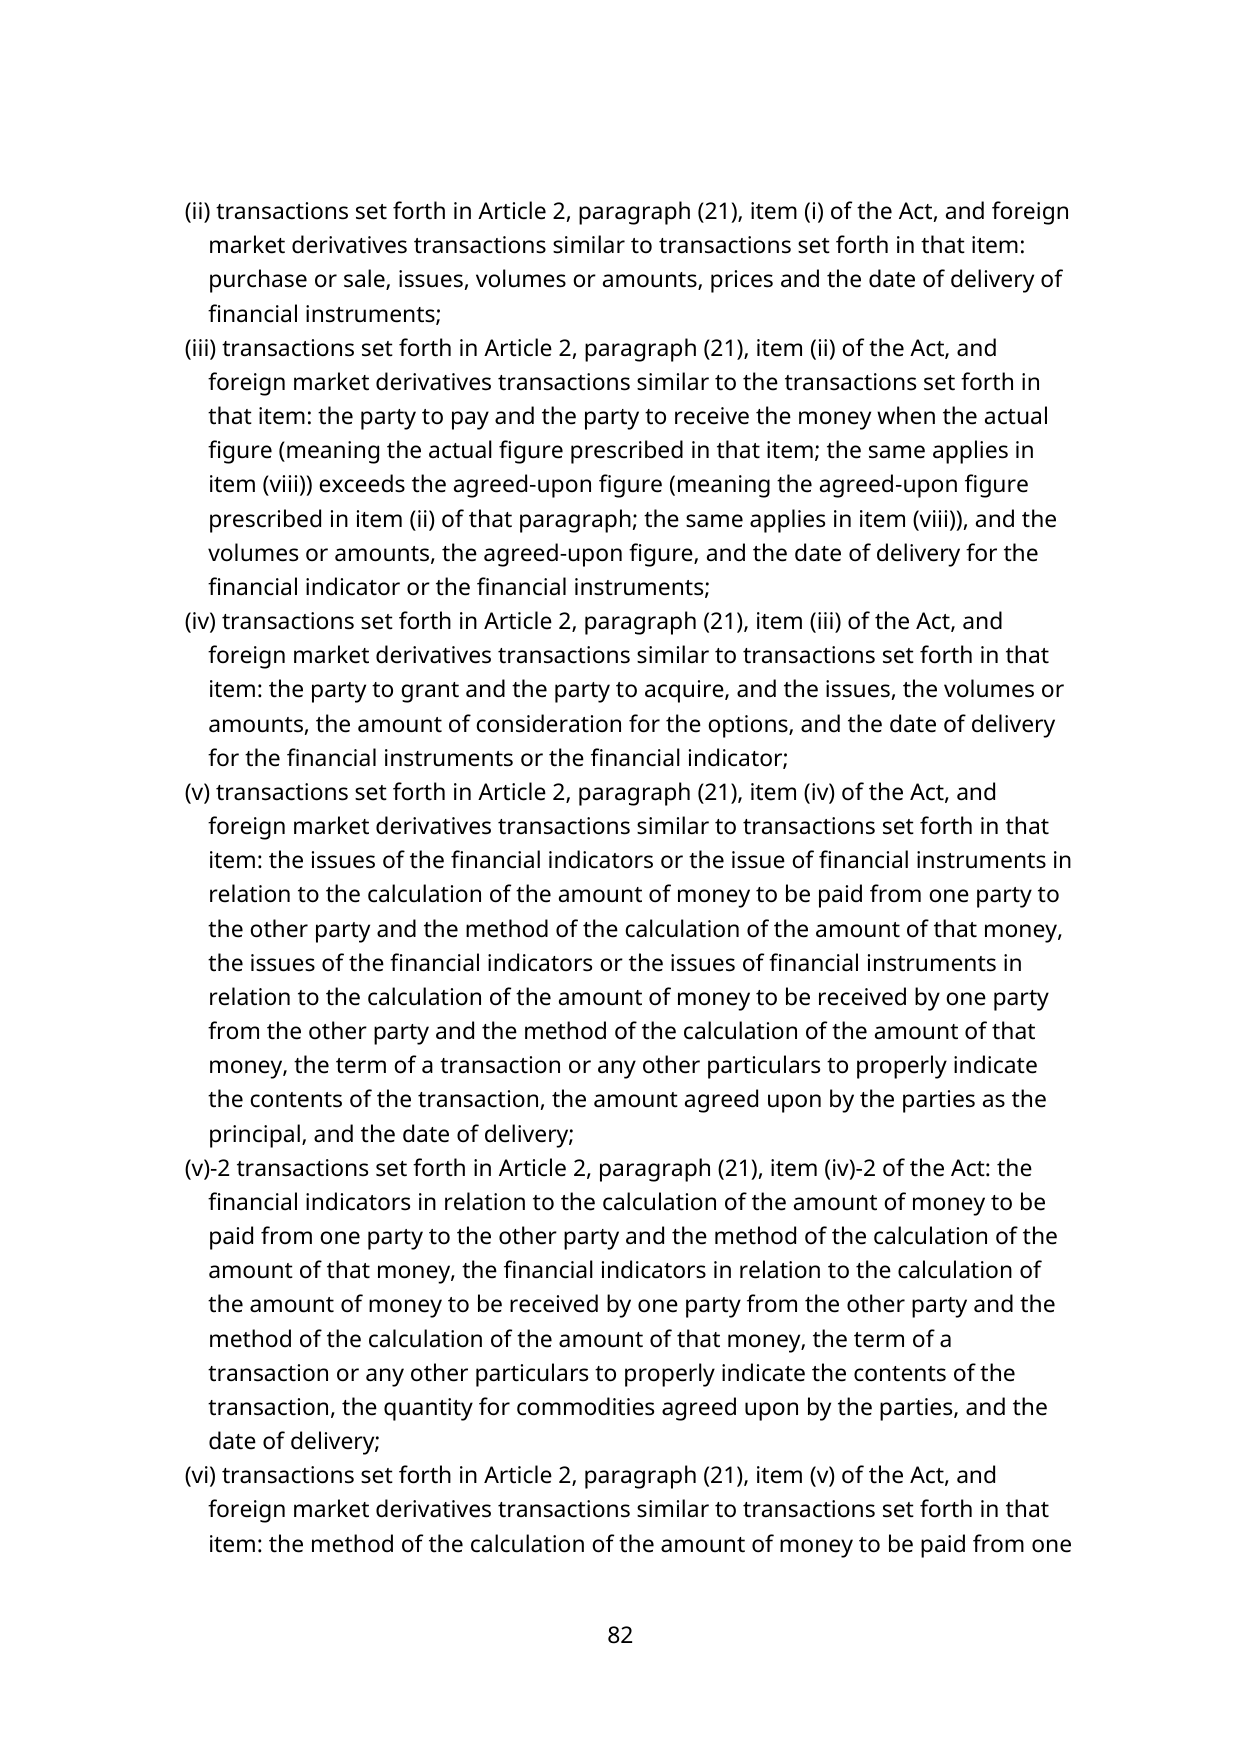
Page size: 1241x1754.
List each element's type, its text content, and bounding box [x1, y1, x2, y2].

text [184, 1458, 1079, 1560]
text (v) transactions set forth in Article 2, paragraph (21), item (iv) of the Act, and foreign market derivatives transactions similar to transactions set forth in that item: the issues of the financial indicators or the issue of financial instruments in relation to the calculation of the amount of money to be paid from one party to the other party and the method of the calculation of the amount of that money, the issues of the financial indicators or the issues of financial instruments in relation to the calculation of the amount of money to be received by one party from the other party and the method of the calculation of the amount of that money, the term of a transaction or any other particulars to properly indicate the contents of the transaction, the amount agreed upon by the parties as the principal, and the date of delivery; [184, 774, 1079, 1150]
text (ii) transactions set forth in Article 2, paragraph (21), item (i) of the Act, and foreign market derivatives transactions similar to transactions set forth in that item: purchase or sale, issues, volumes or amounts, prices and the date of delivery of financial instruments; [184, 194, 1079, 330]
text (iii) transactions set forth in Article 2, paragraph (21), item (ii) of the Act, and foreign market derivatives transactions similar to the transactions set forth in that item: the party to pay and the party to receive the money when the actual figure (meaning the actual figure prescribed in that item; the same applies in item (viii)) exceeds the agreed-upon figure (meaning the agreed-upon figure prescribed in item (ii) of that paragraph; the same applies in item (viii)), and the volumes or amounts, the agreed-upon figure, and the date of delivery for the financial indicator or the financial instruments; [184, 330, 1079, 604]
text (v)-2 transactions set forth in Article 2, paragraph (21), item (iv)-2 of the Act: the financial indicators in relation to the calculation of the amount of money to be paid from one party to the other party and the method of the calculation of the amount of that money, the financial indicators in relation to the calculation of the amount of money to be received by one party from the other party and the method of the calculation of the amount of that money, the term of a transaction or any other particulars to properly indicate the contents of the transaction, the quantity for commodities agreed upon by the parties, and the date of delivery; [184, 1150, 1079, 1458]
text (iv) transactions set forth in Article 2, paragraph (21), item (iii) of the Act, and foreign market derivatives transactions similar to transactions set forth in that item: the party to grant and the party to acquire, and the issues, the volumes or amounts, the amount of consideration for the options, and the date of delivery for the financial instruments or the financial indicator; [184, 604, 1079, 774]
